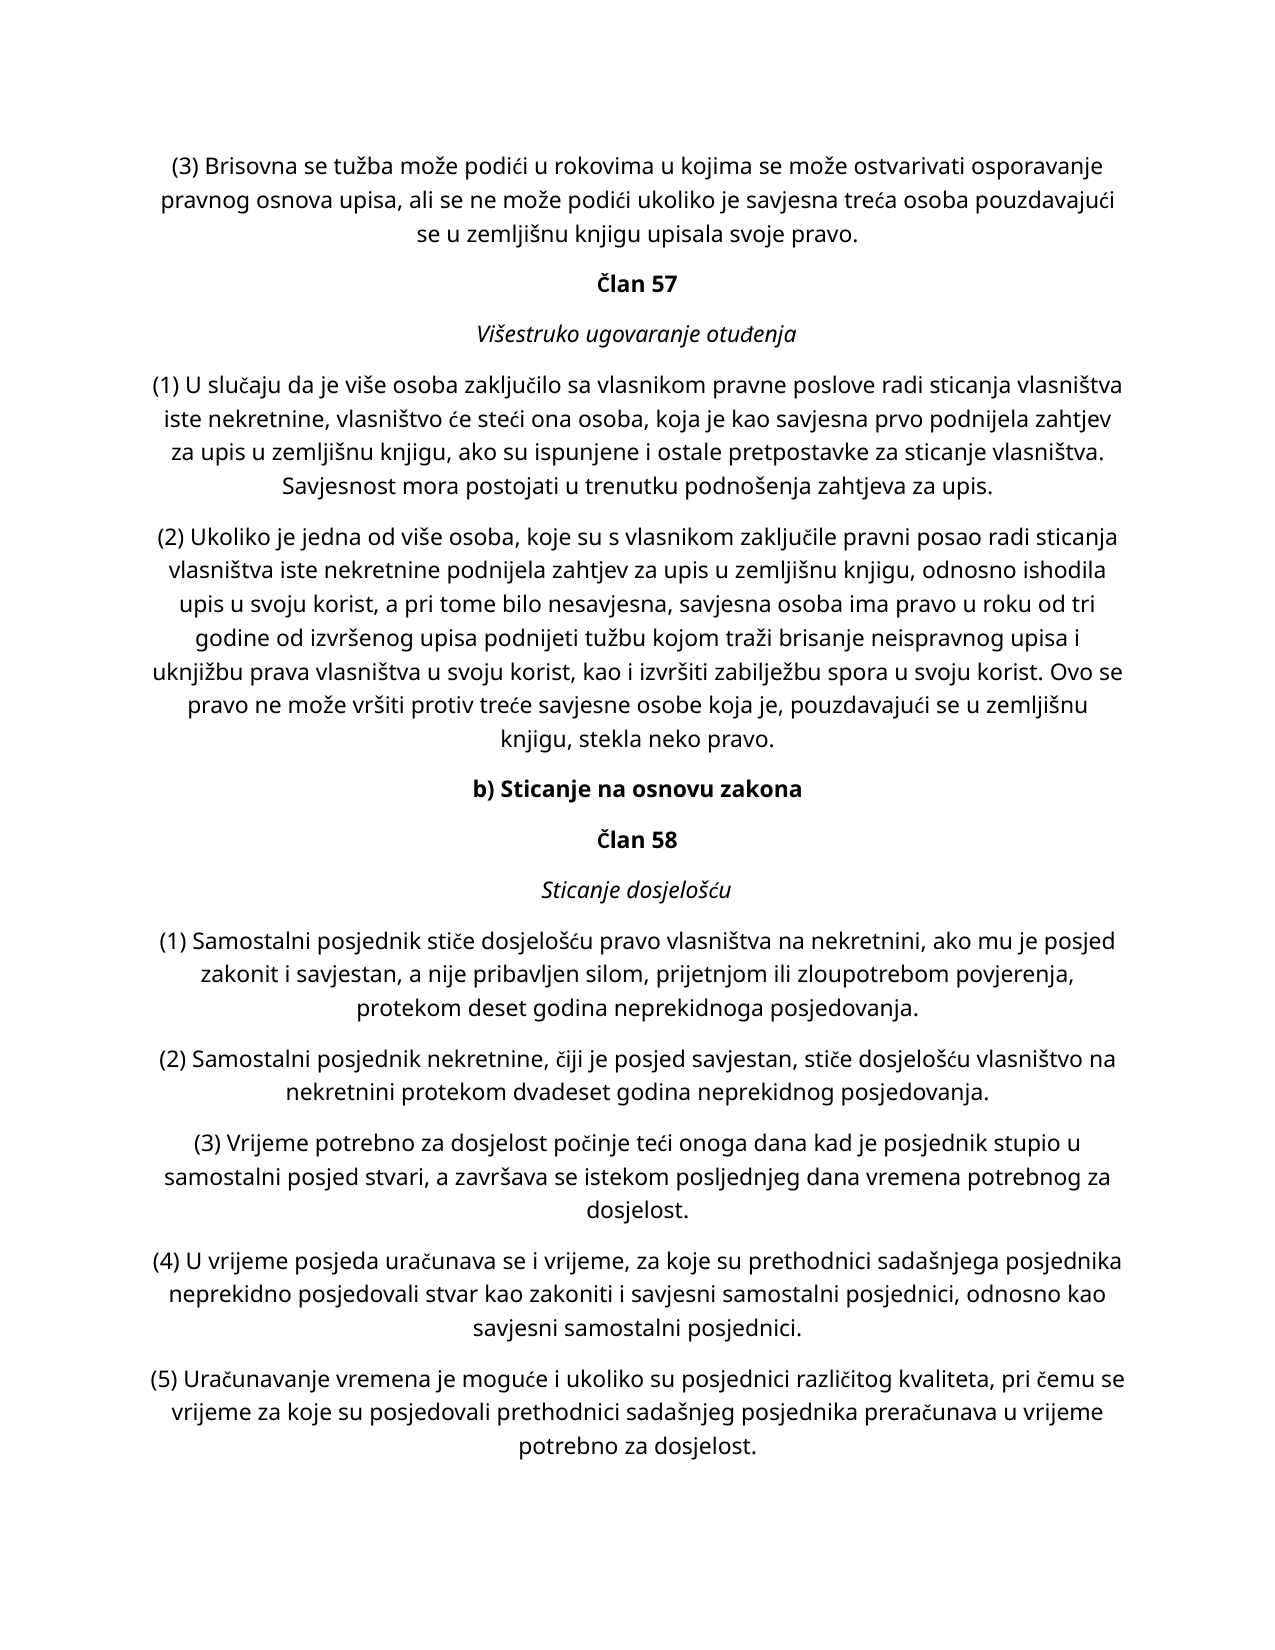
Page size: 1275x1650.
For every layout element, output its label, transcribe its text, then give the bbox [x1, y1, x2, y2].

text (3) Brisovna se tužba može podići u rokovima u kojima se može ostvarivati osporavanje pravnog osnova upisa, ali se ne može podići ukoliko je savjesna treća osoba pouzdavajući se u zemljišnu knjigu upisala svoje pravo. [150, 150, 1125, 249]
text b) Sticanje na osnovu zakona [150, 773, 1125, 804]
text (1) U slučaju da je više osoba zaključilo sa vlasnikom pravne poslove radi sticanja vlasništva iste nekretnine, vlasništvo će steći ona osoba, koja je kao savjesna prvo podnijela zahtjev za upis u zemljišnu knjigu, ako su ispunjene i ostale pretpostavke za sticanje vlasništva. Savjesnost mora postojati u trenutku podnošenja zahtjeva za upis. [150, 369, 1125, 501]
text (4) U vrijeme posjeda uračunava se i vrijeme, za koje su prethodnici sadašnjega posjednika neprekidno posjedovali stvar kao zakoniti i savjesni samostalni posjednici, odnosno kao savjesni samostalni posjednici. [150, 1244, 1125, 1343]
text Sticanje dosjelošću [150, 874, 1125, 905]
text (1) Samostalni posjednik stiče dosjelošću pravo vlasništva na nekretnini, ako mu je posjed zakonit i savjestan, a nije pribavljen silom, prijetnjom ili zloupotrebom povjerenja, protekom deset godina neprekidnoga posjedovanja. [150, 924, 1125, 1023]
text Član 57 [150, 268, 1125, 299]
text Član 58 [150, 824, 1125, 855]
text Višestruko ugovaranje otuđenja [150, 318, 1125, 349]
text (2) Samostalni posjednik nekretnine, čiji je posjed savjestan, stiče dosjelošću vlasništvo na nekretnini protekom dvadeset godina neprekidnog posjedovanja. [150, 1042, 1125, 1107]
text (2) Ukoliko je jedna od više osoba, koje su s vlasnikom zaključile pravni posao radi sticanja vlasništva iste nekretnine podnijela zahtjev za upis u zemljišnu knjigu, odnosno ishodila upis u svoju korist, a pri tome bilo nesavjesna, savjesna osoba ima pravo u roku od tri godine od izvršenog upisa podnijeti tužbu kojom traži brisanje neispravnog upisa i uknjižbu prava vlasništva u svoju korist, kao i izvršiti zabilježbu spora u svoju korist. Ovo se pravo ne može vršiti protiv treće savjesne osobe koja je, pouzdavajući se u zemljišnu knjigu, stekla neko pravo. [150, 520, 1125, 754]
text (3) Vrijeme potrebno za dosjelost počinje teći onoga dana kad je posjednik stupio u samostalni posjed stvari, a završava se istekom posljednjeg dana vremena potrebnog za dosjelost. [150, 1127, 1125, 1225]
text (5) Uračunavanje vremena je moguće i ukoliko su posjednici različitog kvaliteta, pri čemu se vrijeme za koje su posjedovali prethodnici sadašnjeg posjednika preračunava u vrijeme potrebno za dosjelost. [150, 1362, 1125, 1461]
